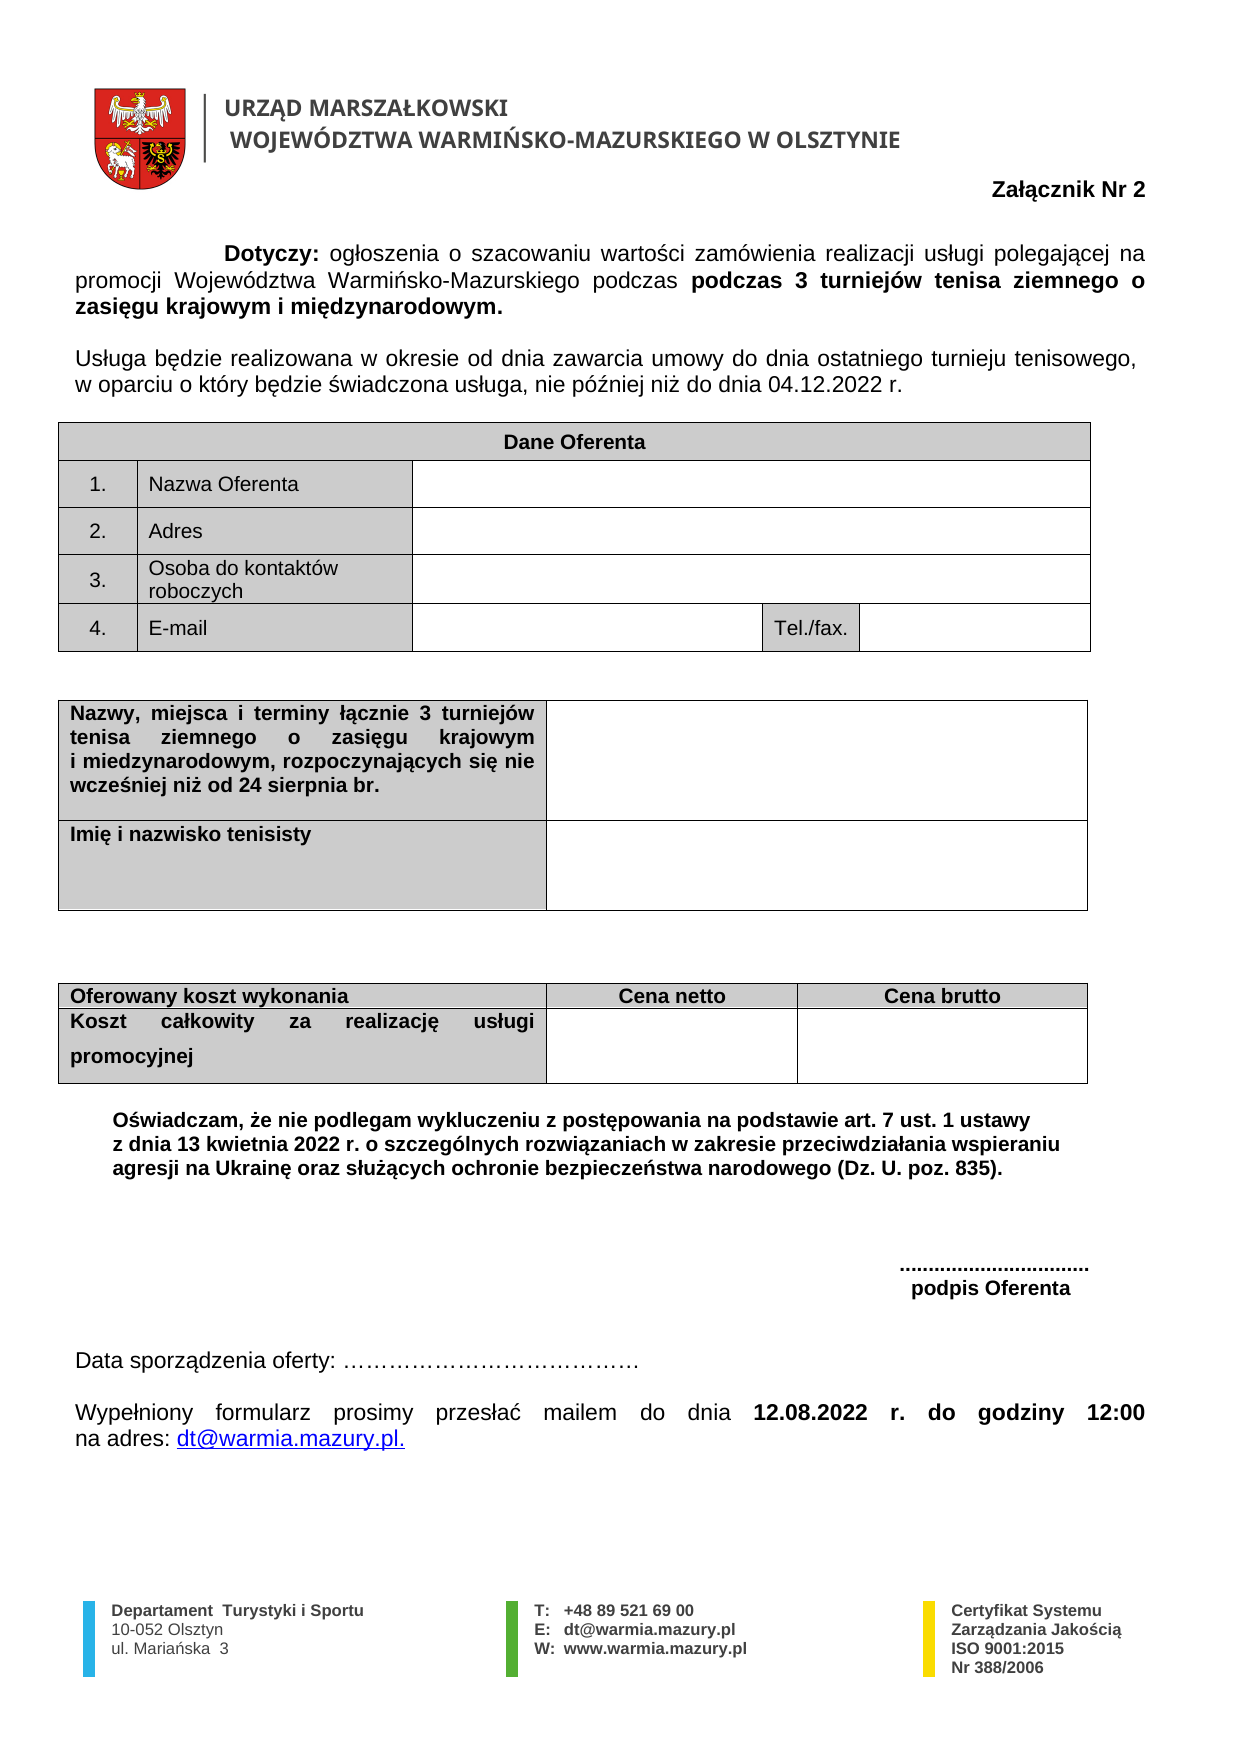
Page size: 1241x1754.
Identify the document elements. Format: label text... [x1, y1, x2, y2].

table_header Oferowany koszt wykonania [59, 984, 546, 1007]
table_cell Tel./fax. [763, 604, 859, 651]
table_header Cena netto [547, 984, 797, 1007]
table_cell Osoba do kontaktów roboczych [138, 555, 412, 603]
table_cell [413, 508, 1090, 554]
text ................................. [75, 1251, 1146, 1275]
text Wypełniony formularz prosimy przesłać mailem do dnia 12.08.2022 r. do godziny 12:00 na adres: dt@warmia.mazury.pl. [75, 1398, 1146, 1451]
table_cell [798, 1009, 1087, 1083]
table_cell [547, 1009, 797, 1083]
table_cell E-mail [138, 604, 412, 651]
table_cell Adres [138, 508, 412, 554]
table_cell [413, 604, 762, 651]
text Załącznik Nr 2 [112, 176, 1146, 202]
table_cell [860, 604, 1090, 651]
picture [0, 0, 224, 207]
table_cell Nazwa Oferenta [138, 461, 412, 507]
table_cell 1. [59, 461, 137, 507]
text Oświadczam, że nie podlegam wykluczeniu z postępowania na podstawie art. 7 ust. 1 ustawy z dnia 13 kwietnia 2022 r. o szczególnych rozwiązaniach w zakresie przeciwdziałania wspieraniu agresji na Ukrainę oraz służących ochronie bezpieczeństwa narodowego (Dz. U. poz. 835). [112, 1108, 1146, 1179]
table_cell Imię i nazwisko tenisisty [59, 821, 546, 909]
table_cell [413, 555, 1090, 603]
table_header [547, 701, 1087, 820]
table_cell 4. [59, 604, 137, 651]
table_cell 3. [59, 555, 137, 603]
table_cell Koszt całkowity za realizację usługi promocyjnej [59, 1009, 546, 1083]
text Data sporządzenia oferty: ………………………………… [75, 1347, 1146, 1373]
text podpis Oferenta [75, 1275, 1146, 1299]
table_header Cena brutto [798, 984, 1087, 1007]
table_header Dane Oferenta [59, 423, 1090, 460]
text Dotyczy: ogłoszenia o szacowaniu wartości zamówienia realizacji usługi polegającej na promocji Województwa Warmińsko-Mazurskiego podczas podczas 3 turniejów tenisa ziemnego o zasięgu krajowym i międzynarodowym. [75, 240, 1146, 319]
table_cell [547, 821, 1087, 909]
table_header Nazwy, miejsca i terminy łącznie 3 turniejów tenisa ziemnego o zasięgu krajowym i miedzynarodowym, rozpoczynających się nie wcześniej niż od 24 sierpnia br. [59, 701, 546, 820]
table_cell [413, 461, 1090, 507]
text Usługa będzie realizowana w okresie od dnia zawarcia umowy do dnia ostatniego turnieju tenisowego, w oparciu o który będzie świadczona usługa, nie później niż do dnia 04.12.2022 r. [75, 344, 1146, 397]
table_cell 2. [59, 508, 137, 554]
